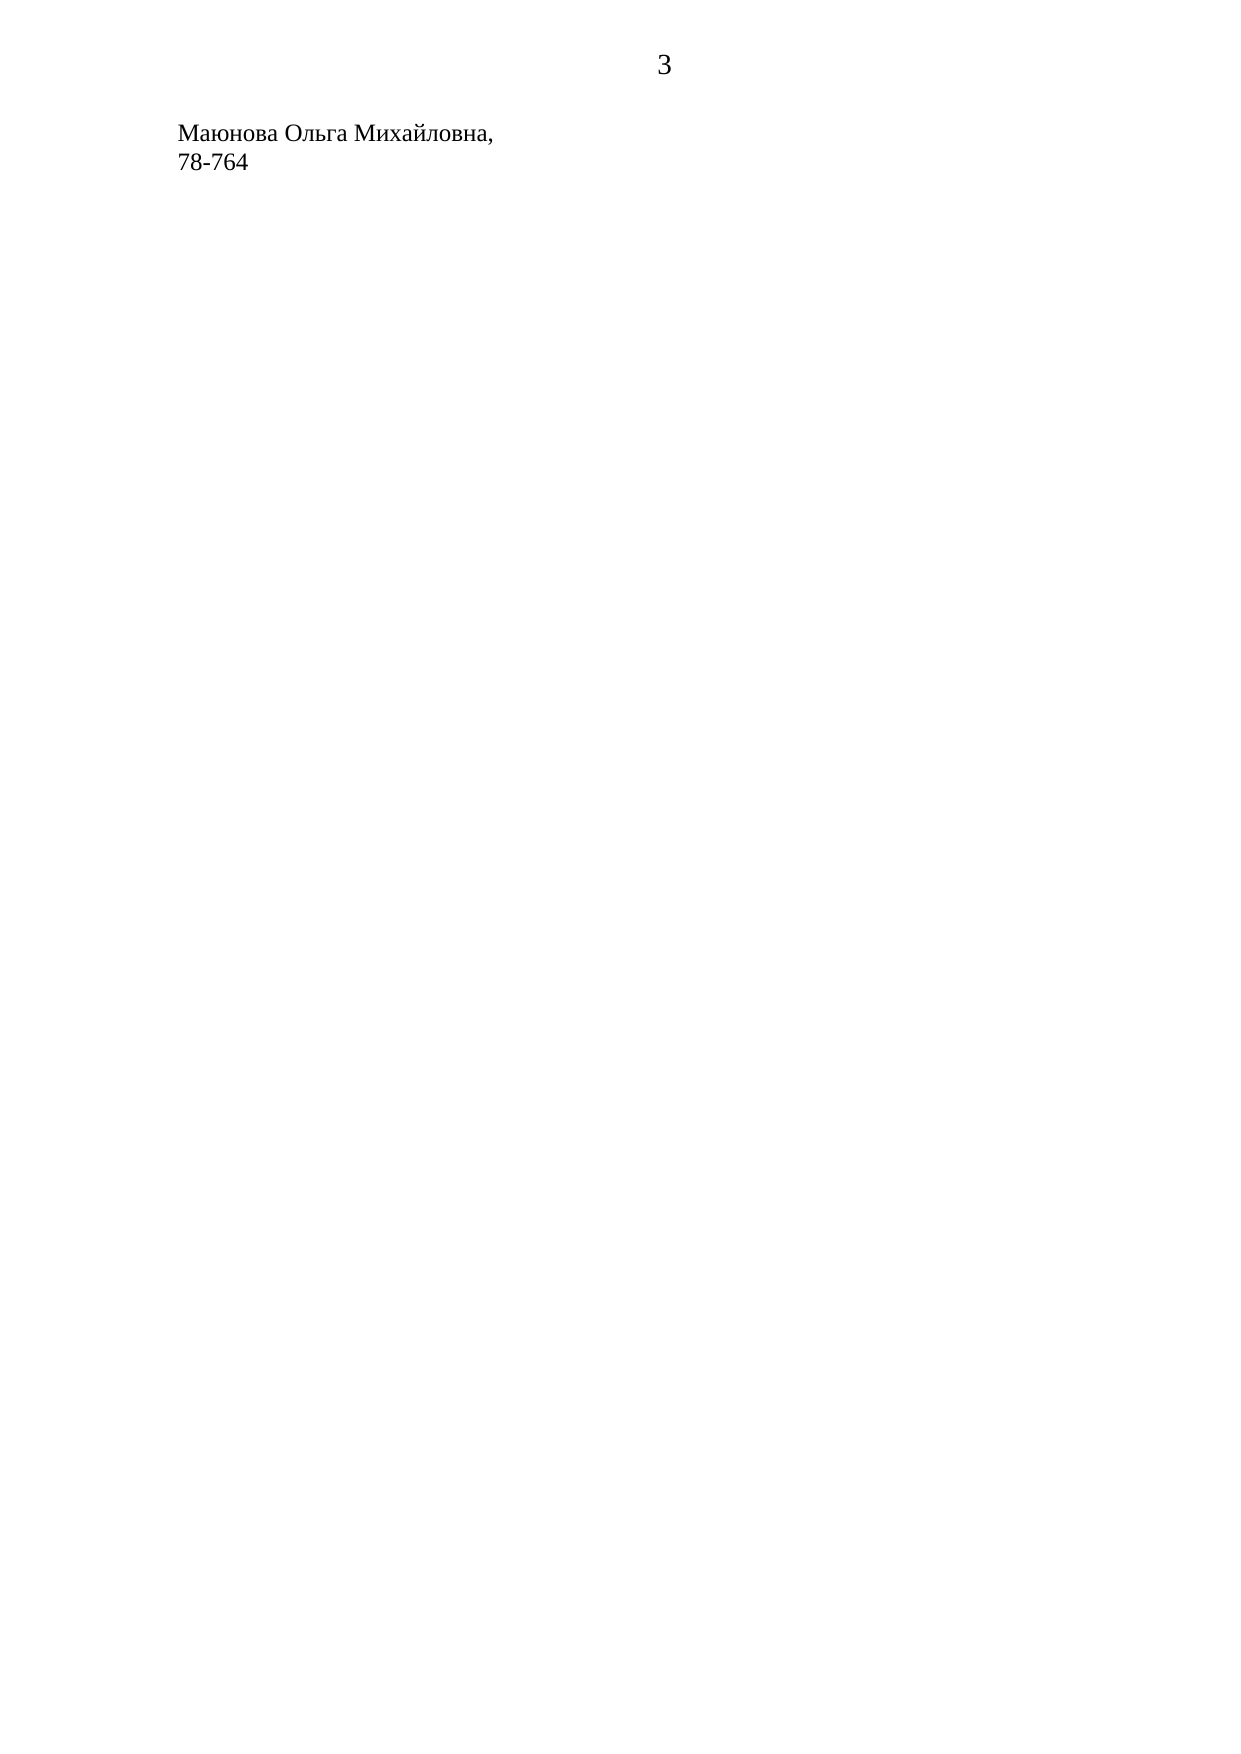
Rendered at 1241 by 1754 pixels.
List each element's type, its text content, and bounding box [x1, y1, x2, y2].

text Маюнова Ольга Михайловна, [177, 118, 1152, 147]
text 78‑764 [177, 147, 1152, 176]
